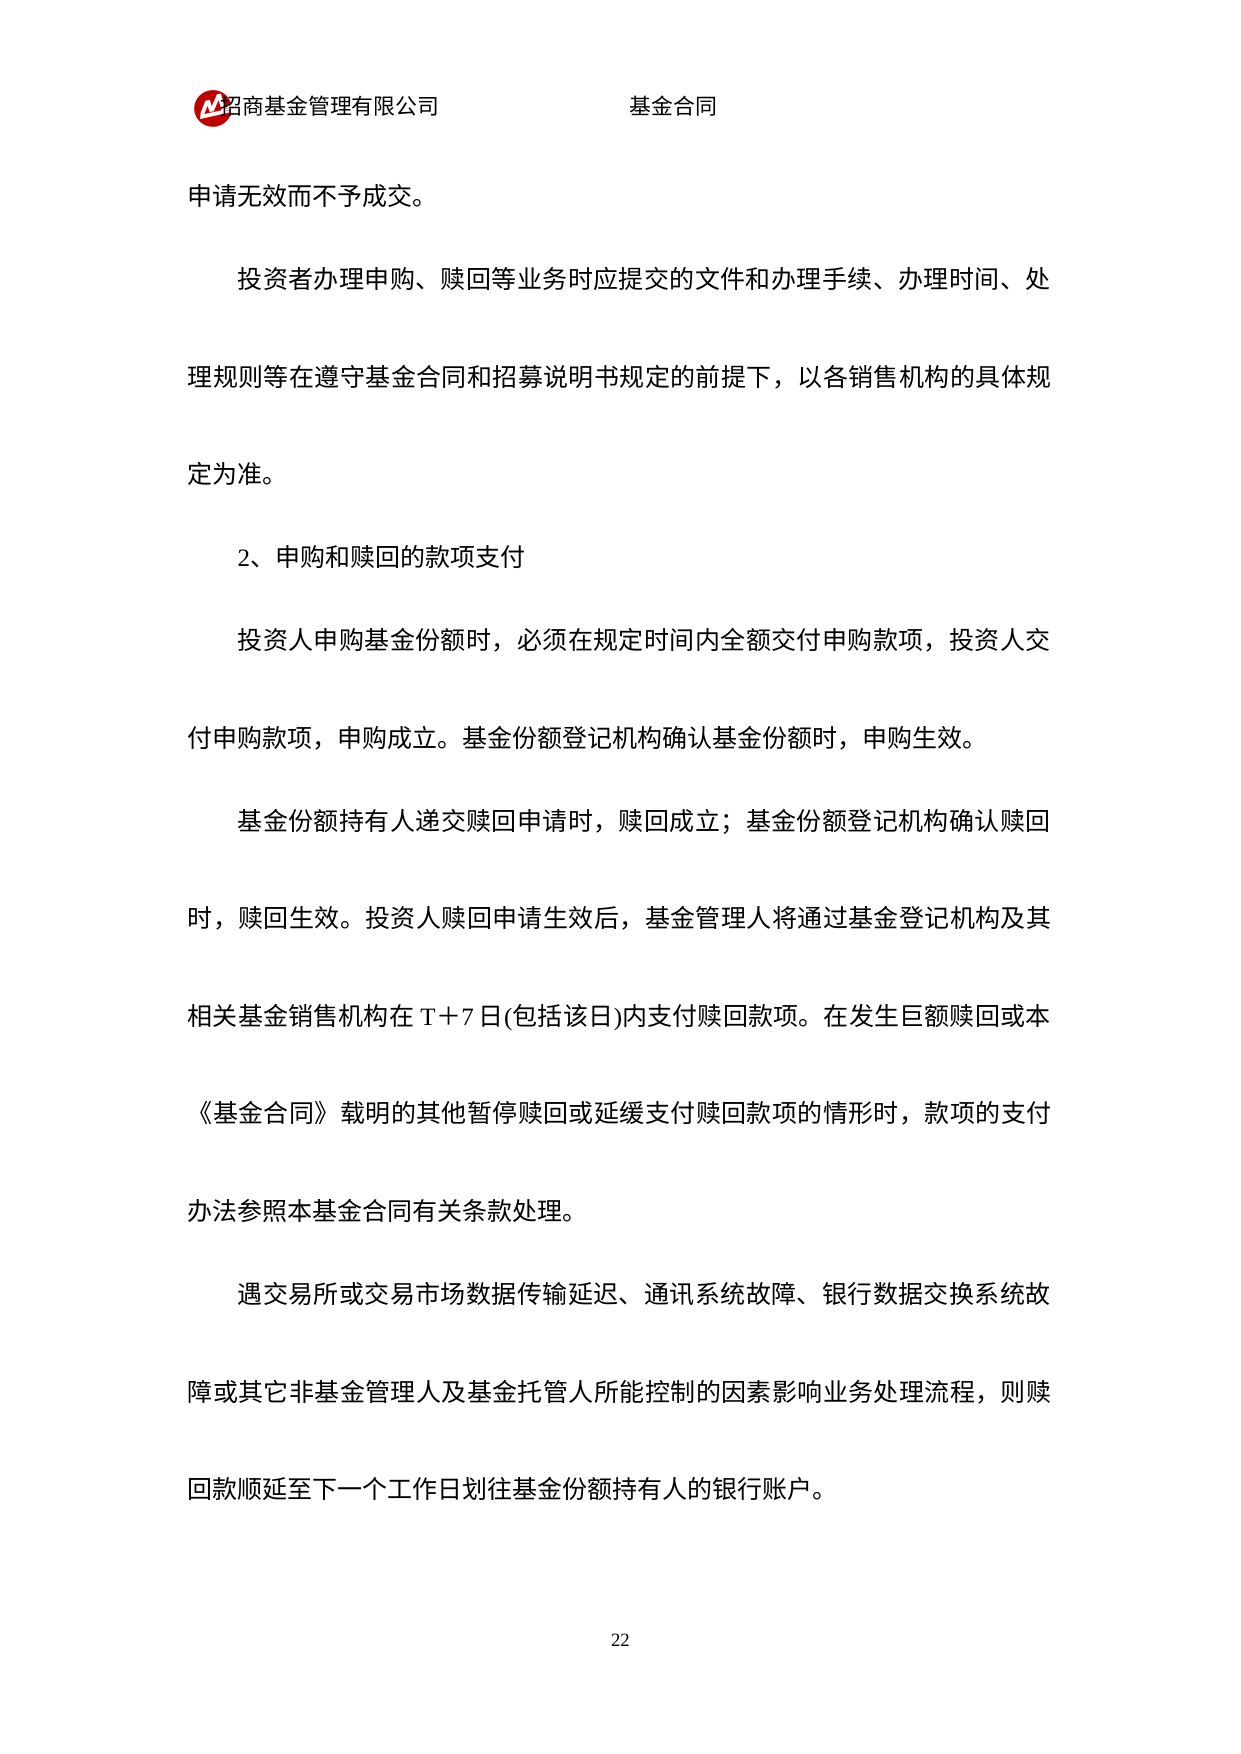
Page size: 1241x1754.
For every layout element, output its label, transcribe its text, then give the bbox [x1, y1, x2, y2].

text 遇交易所或交易市场数据传输延迟、通讯系统故障、银行数据交换系统故障或其它非基金管理人及基金托管人所能控制的因素影响业务处理流程，则赎回款顺延至下一个工作日划往基金份额持有人的银行账户。 [187, 1260, 1053, 1520]
text 2、申购和赎回的款项支付 [187, 523, 1053, 588]
text 投资者办理申购、赎回等业务时应提交的文件和办理手续、办理时间、处理规则等在遵守基金合同和招募说明书规定的前提下，以各销售机构的具体规定为准。 [187, 245, 1053, 505]
text 投资人申购基金份额时，必须在规定时间内全额交付申购款项，投资人交付申购款项，申购成立。基金份额登记机构确认基金份额时，申购生效。 [187, 606, 1053, 769]
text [187, 162, 1053, 227]
text 基金份额持有人递交赎回申请时，赎回成立；基金份额登记机构确认赎回时，赎回生效。投资人赎回申请生效后，基金管理人将通过基金登记机构及其相关基金销售机构在T＋7日(包括该日)内支付赎回款项。在发生巨额赎回或本《基金合同》载明的其他暂停赎回或延缓支付赎回款项的情形时，款项的支付办法参照本基金合同有关条款处理。 [187, 787, 1053, 1242]
picture [194, 90, 232, 127]
